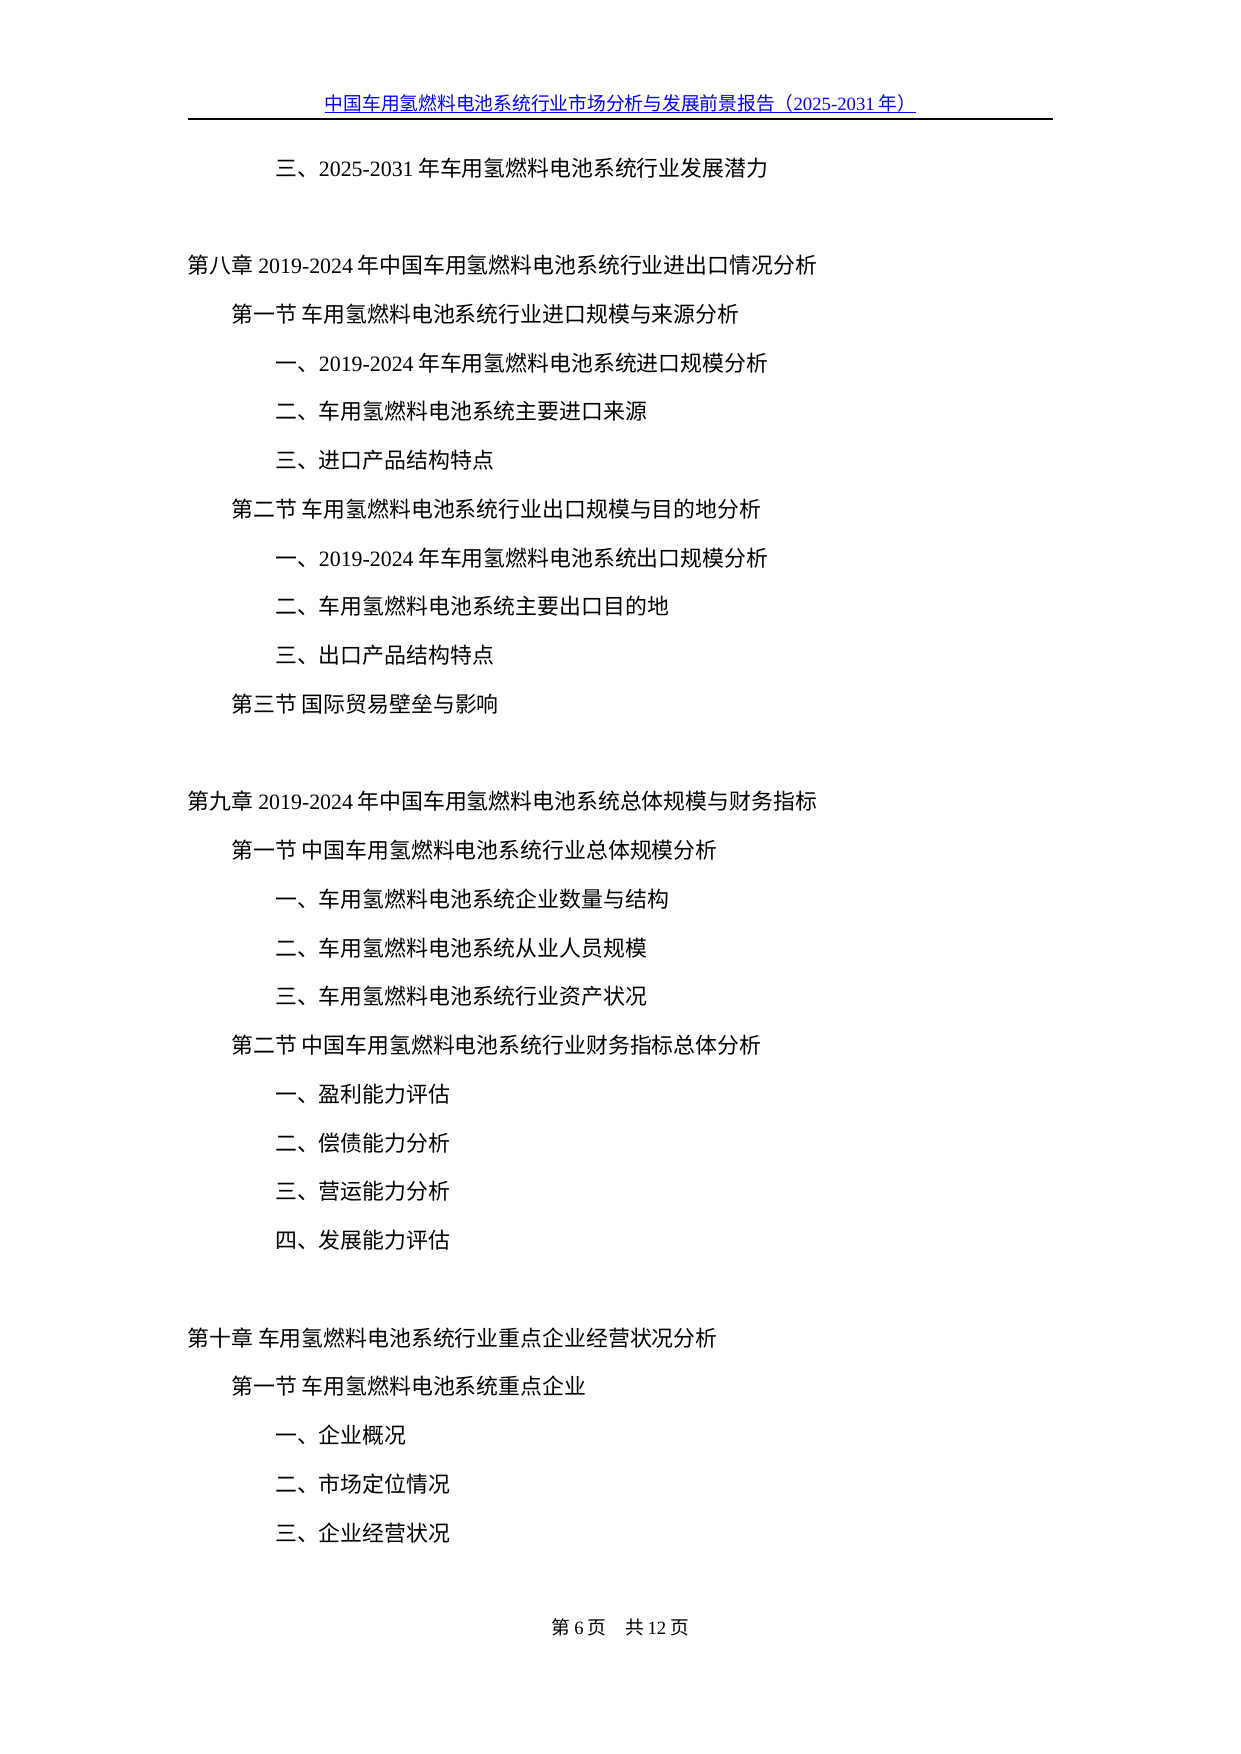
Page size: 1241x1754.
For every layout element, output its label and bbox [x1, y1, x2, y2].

text [187, 150, 1053, 1548]
